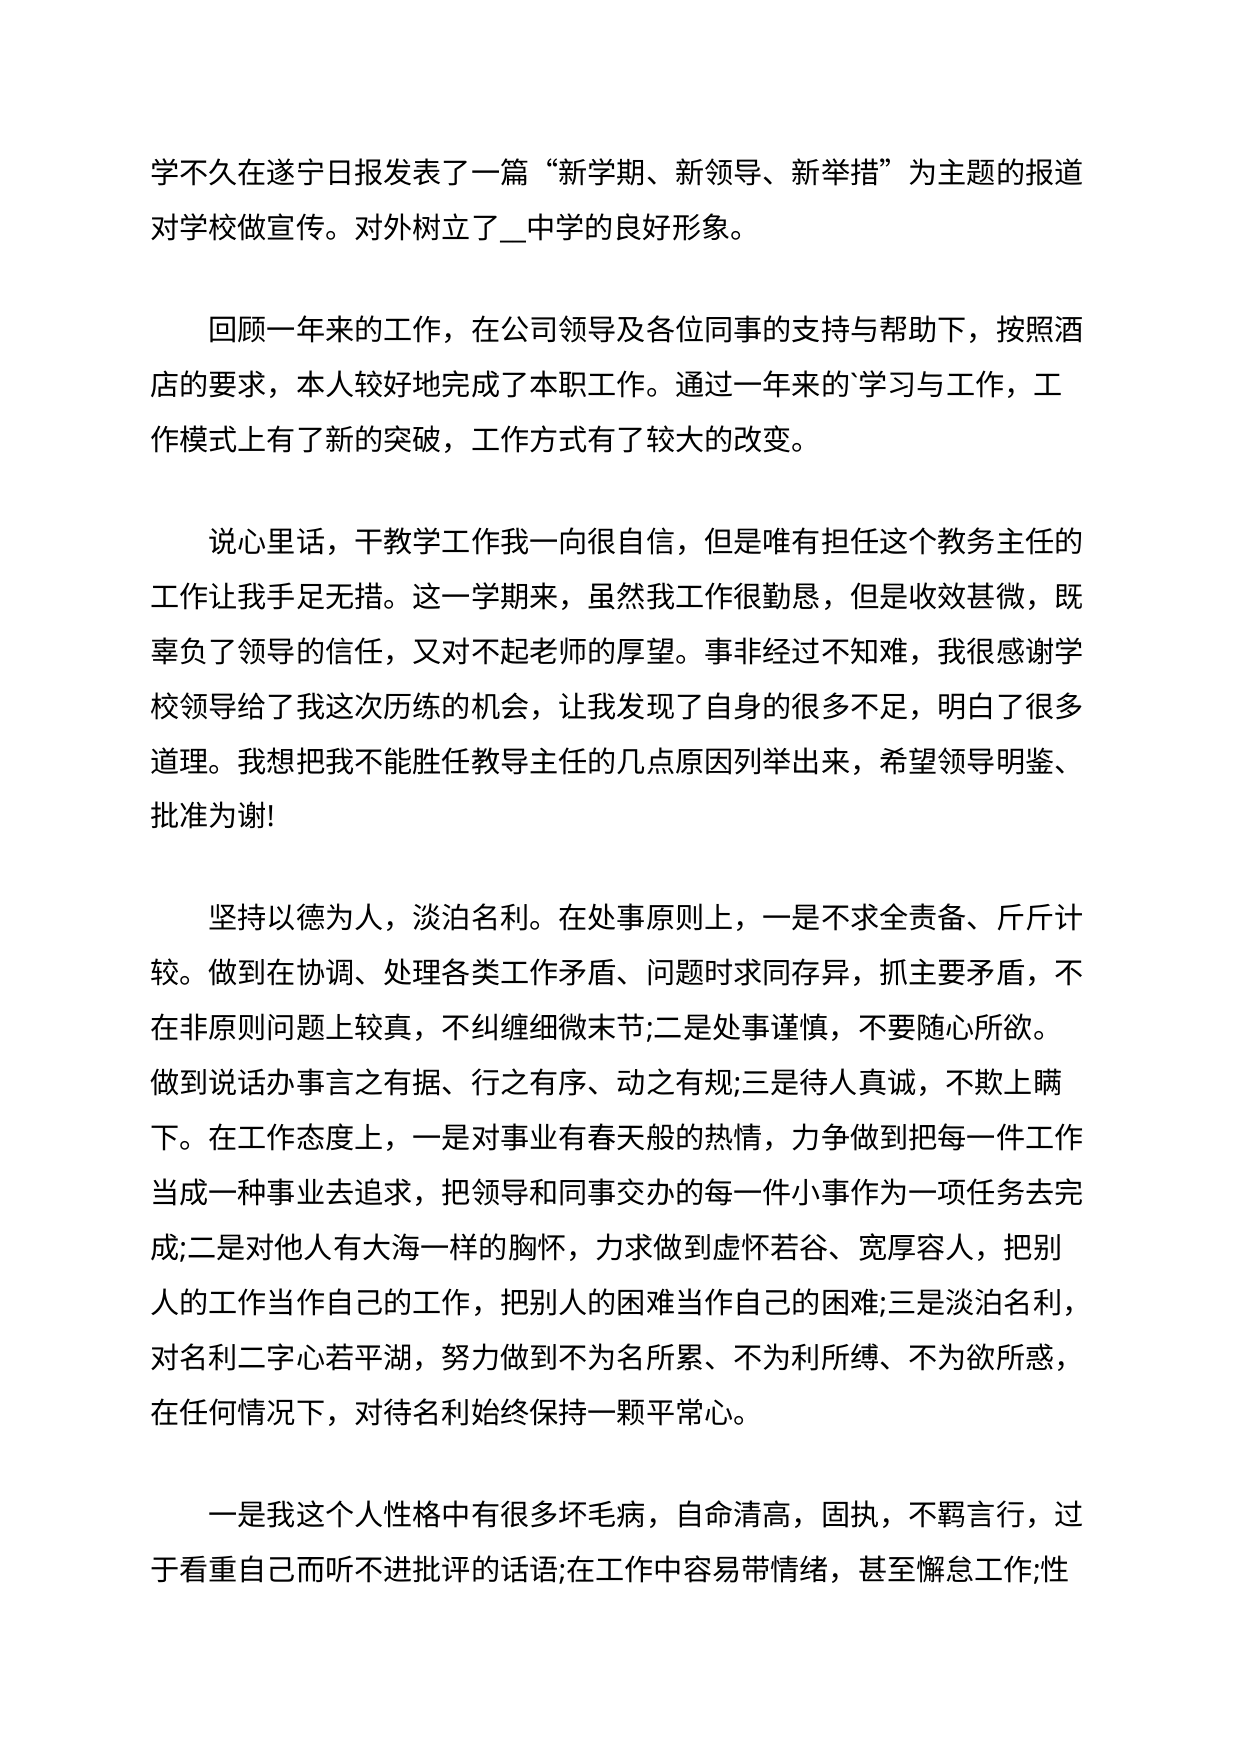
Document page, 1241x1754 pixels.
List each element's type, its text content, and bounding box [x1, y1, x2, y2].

text 坚持以德为人，淡泊名利。在处事原则上，一是不求全责备、斤斤计较。做到在协调、处理各类工作矛盾、问题时求同存异，抓主要矛盾，不在非原则问题上较真，不纠缠细微末节;二是处事谨慎，不要随心所欲。做到说话办事言之有据、行之有序、动之有规;三是待人真诚，不欺上瞒下。在工作态度上，一是对事业有春天般的热情，力争做到把每一件工作当成一种事业去追求，把领导和同事交办的每一件小事作为一项任务去完成;二是对他人有大海一样的胸怀，力求做到虚怀若谷、宽厚容人，把别人的工作当作自己的工作，把别人的困难当作自己的困难;三是淡泊名利，对名利二字心若平湖，努力做到不为名所累、不为利所缚、不为欲所惑，在任何情况下，对待名利始终保持一颗平常心。 [150, 895, 1090, 1432]
text 回顾一年来的工作，在公司领导及各位同事的支持与帮助下，按照酒店的要求，本人较好地完成了本职工作。通过一年来的`学习与工作，工作模式上有了新的突破，工作方式有了较大的改变。 [150, 307, 1090, 459]
text 说心里话，干教学工作我一向很自信，但是唯有担任这个教务主任的工作让我手足无措。这一学期来，虽然我工作很勤恳，但是收效甚微，既辜负了领导的信任，又对不起老师的厚望。事非经过不知难，我很感谢学校领导给了我这次历练的机会，让我发现了自身的很多不足，明白了很多道理。我想把我不能胜任教导主任的几点原因列举出来，希望领导明鉴、批准为谢! [150, 518, 1090, 835]
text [150, 1491, 1090, 1588]
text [150, 150, 1090, 247]
